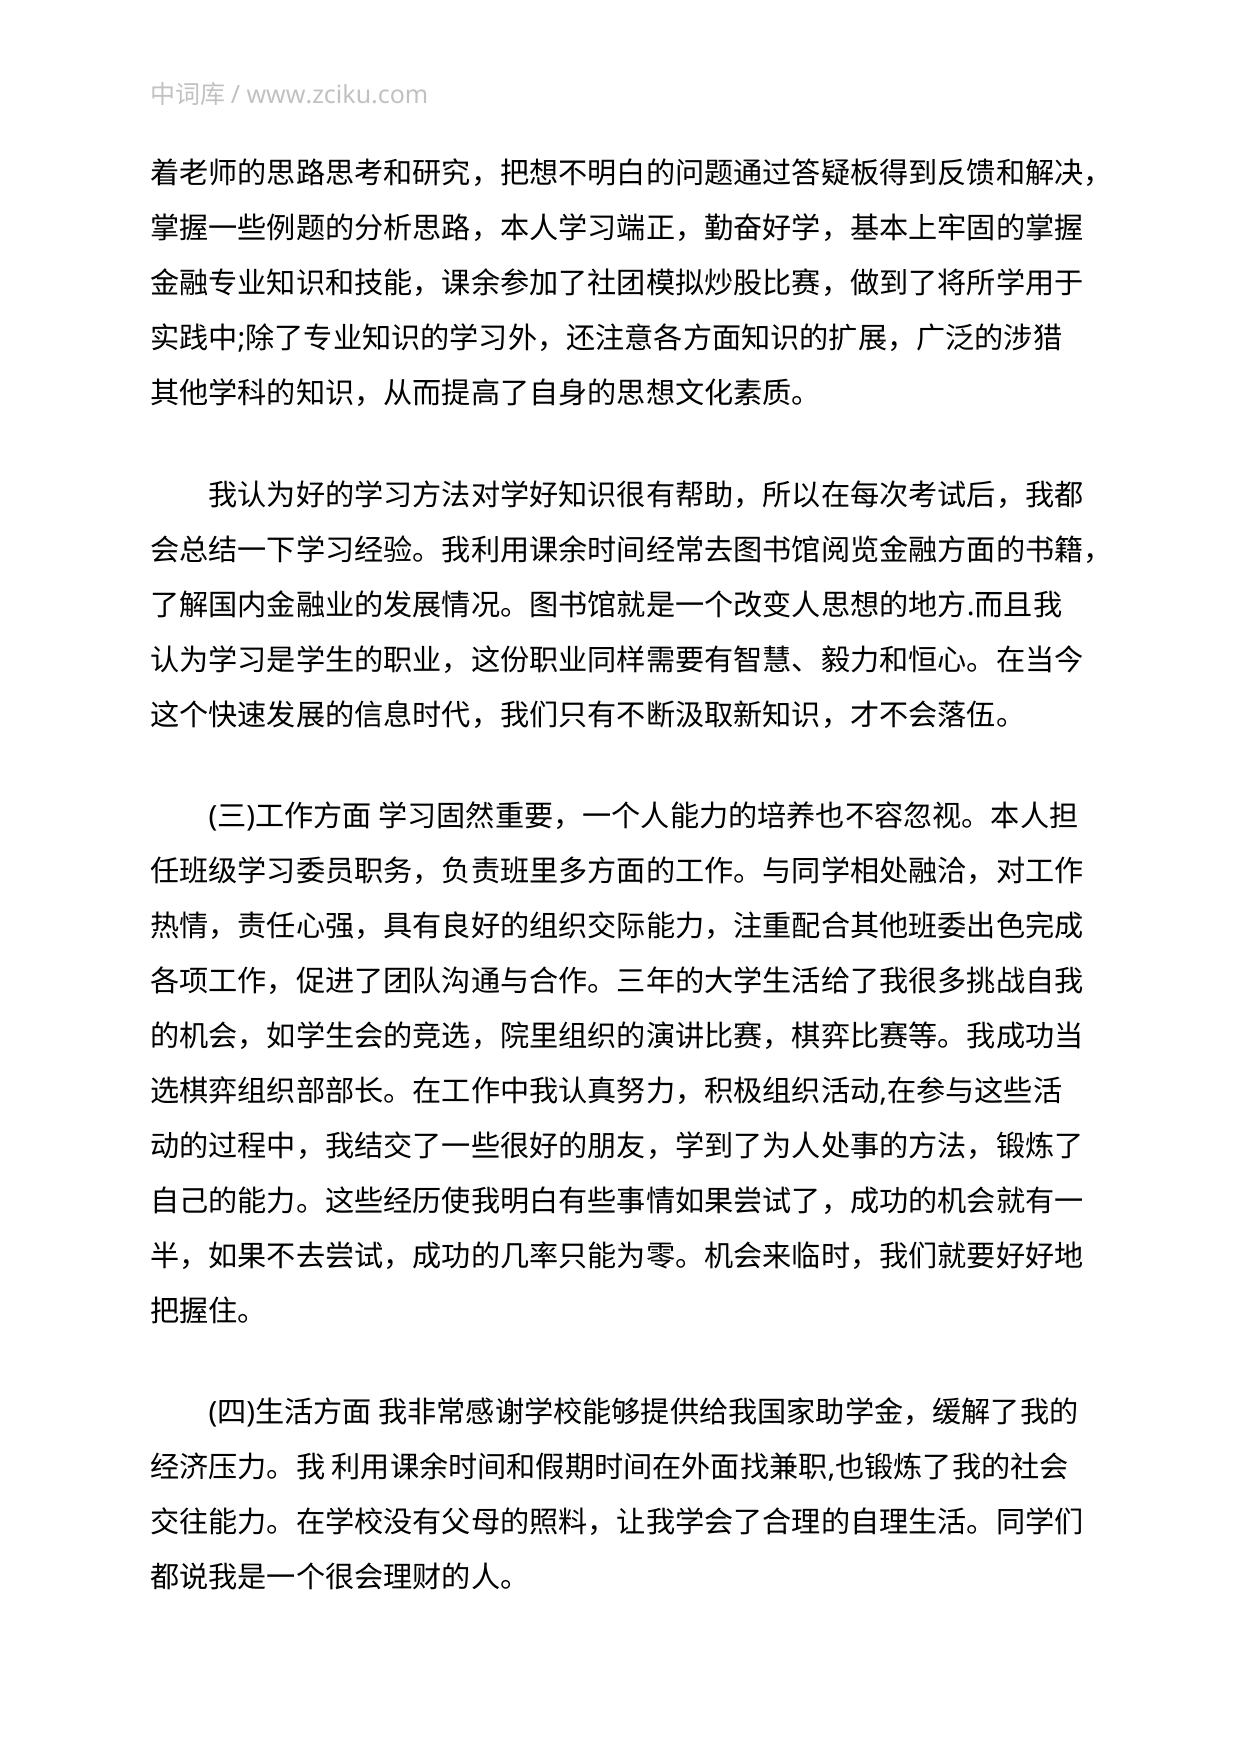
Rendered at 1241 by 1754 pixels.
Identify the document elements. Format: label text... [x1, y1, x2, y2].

text (三)工作方面 学习固然重要，一个人能力的培养也不容忽视。本人担任班级学习委员职务，负责班里多方面的工作。与同学相处融洽，对工作热情，责任心强，具有良好的组织交际能力，注重配合其他班委出色完成各项工作，促进了团队沟通与合作。三年的大学生活给了我很多挑战自我的机会，如学生会的竞选，院里组织的演讲比赛，棋弈比赛等。我成功当选棋弈组织部部长。在工作中我认真努力，积极组织活动,在参与这些活动的过程中，我结交了一些很好的朋友，学到了为人处事的方法，锻炼了自己的能力。这些经历使我明白有些事情如果尝试了，成功的机会就有一半，如果不去尝试，成功的几率只能为零。机会来临时，我们就要好好地把握住。 [150, 793, 1090, 1329]
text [150, 150, 1090, 412]
text (四)生活方面 我非常感谢学校能够提供给我国家助学金，缓解了我的经济压力。我 利用课余时间和假期时间在外面找兼职,也锻炼了我的社会交往能力。在学校没有父母的照料，让我学会了合理的自理生活。同学们都说我是一个很会理财的人。 [150, 1389, 1090, 1596]
text 我认为好的学习方法对学好知识很有帮助，所以在每次考试后，我都会总结一下学习经验。我利用课余时间经常去图书馆阅览金融方面的书籍，了解国内金融业的发展情况。图书馆就是一个改变人思想的地方.而且我认为学习是学生的职业，这份职业同样需要有智慧、毅力和恒心。在当今这个快速发展的信息时代，我们只有不断汲取新知识，才不会落伍。 [150, 471, 1090, 733]
